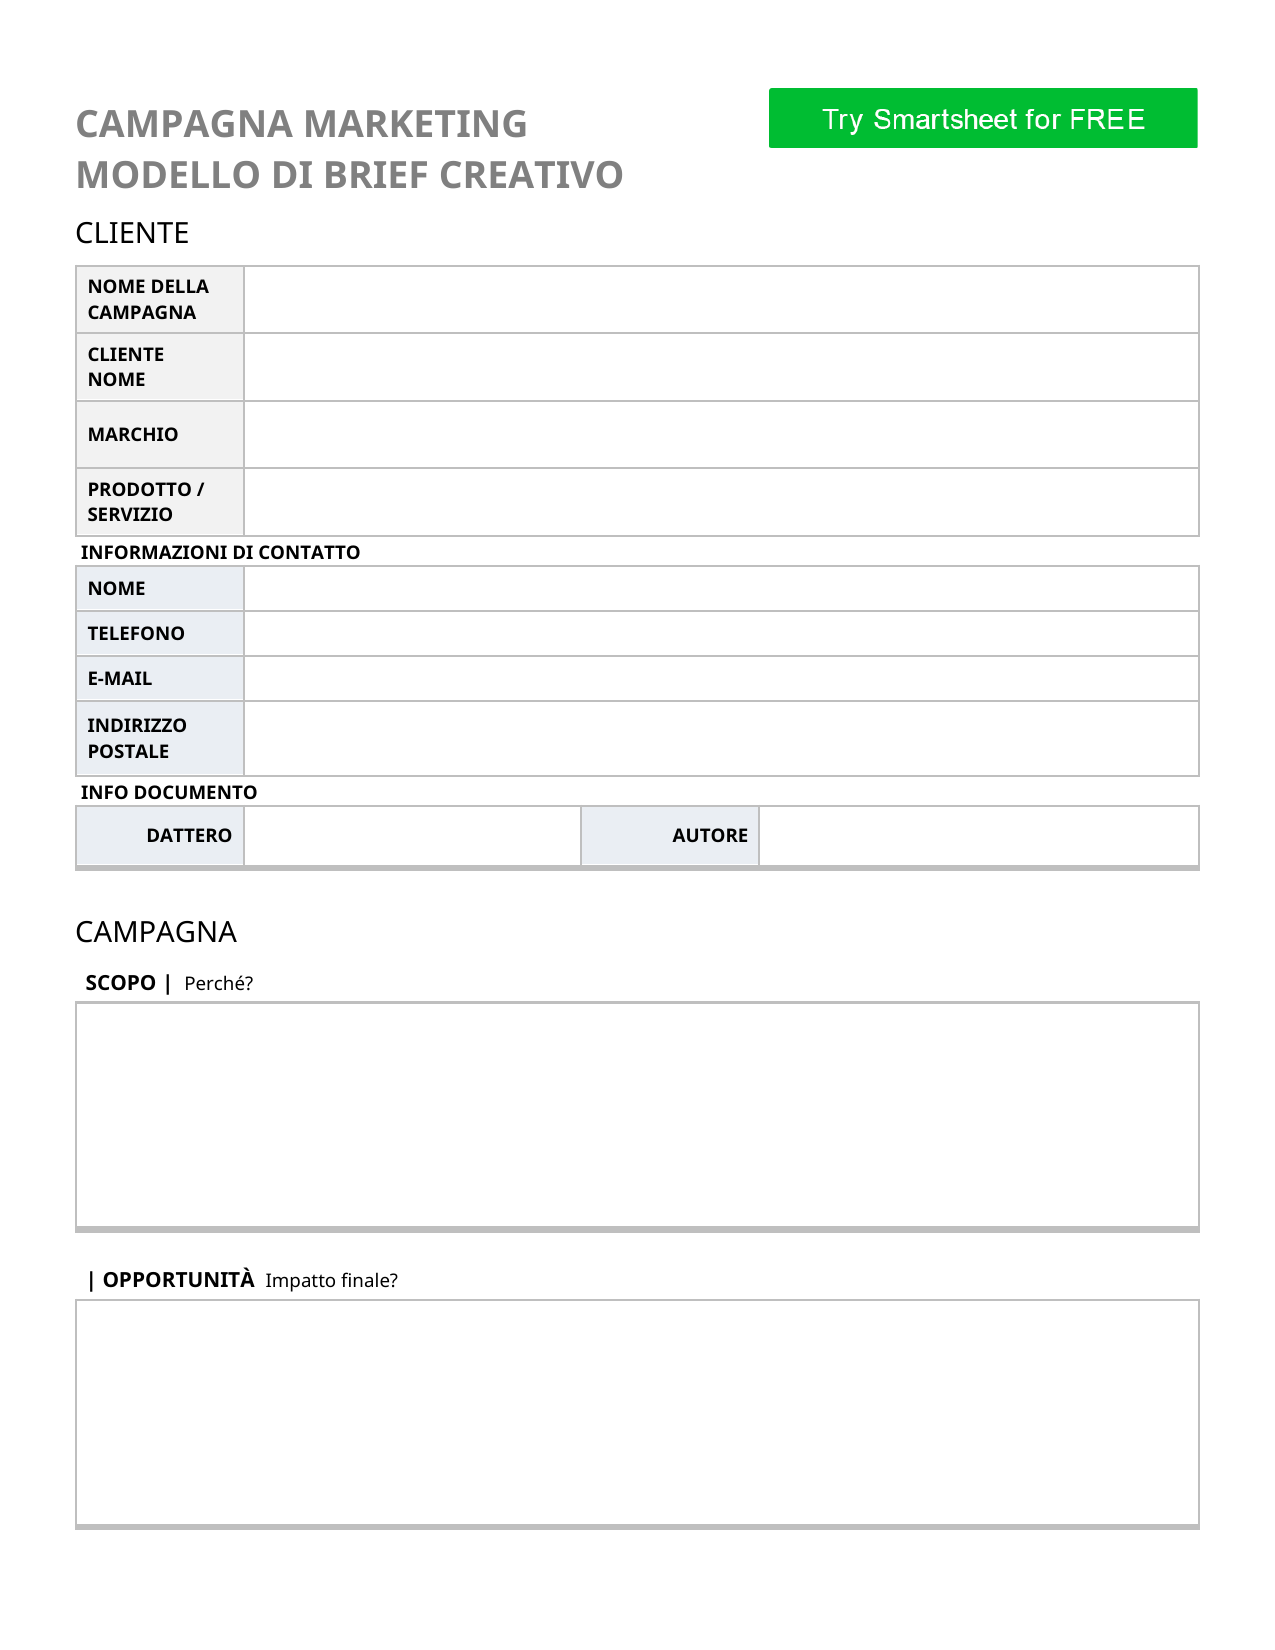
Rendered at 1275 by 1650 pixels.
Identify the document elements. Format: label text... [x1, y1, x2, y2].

table_cell CLIENTE NOME [77, 334, 243, 399]
table_cell MARCHIO [77, 402, 243, 467]
table_cell DATTERO [77, 807, 243, 864]
table_header | OPPORTUNITÀ Impatto finale? [76, 1261, 1199, 1298]
table_cell [245, 567, 1198, 609]
table_cell [245, 612, 1198, 654]
table_cell PRODOTTO / SERVIZIO [77, 469, 243, 534]
table_header SCOPO | Perché? [76, 964, 1199, 1001]
table_cell [245, 469, 1198, 534]
table_cell INDIRIZZO POSTALE [77, 702, 243, 774]
table_cell TELEFONO [77, 612, 243, 654]
text MODELLO DI BRIEF CREATIVO [75, 149, 1200, 200]
table_cell [760, 807, 1198, 864]
picture [769, 88, 1198, 98]
table_cell [245, 702, 1198, 774]
table_cell AUTORE [582, 807, 758, 864]
table_cell [245, 807, 580, 864]
table_header [245, 267, 1198, 332]
table_cell INFORMAZIONI DI CONTATTO [76, 537, 1199, 564]
text CAMPAGNA MARKETING [75, 98, 1200, 149]
subtitle CAMPAGNA [75, 912, 1200, 951]
table_cell [245, 402, 1198, 467]
table_cell E-MAIL [77, 657, 243, 699]
table_cell [77, 1301, 1198, 1523]
table_cell INFO DOCUMENTO [76, 777, 1199, 804]
table_cell [245, 334, 1198, 399]
table_header NOME DELLA CAMPAGNA [77, 267, 243, 332]
table_cell [245, 657, 1198, 699]
subtitle CLIENTE [75, 212, 1200, 252]
table_cell [77, 1004, 1198, 1226]
table_cell NOME [77, 567, 243, 609]
